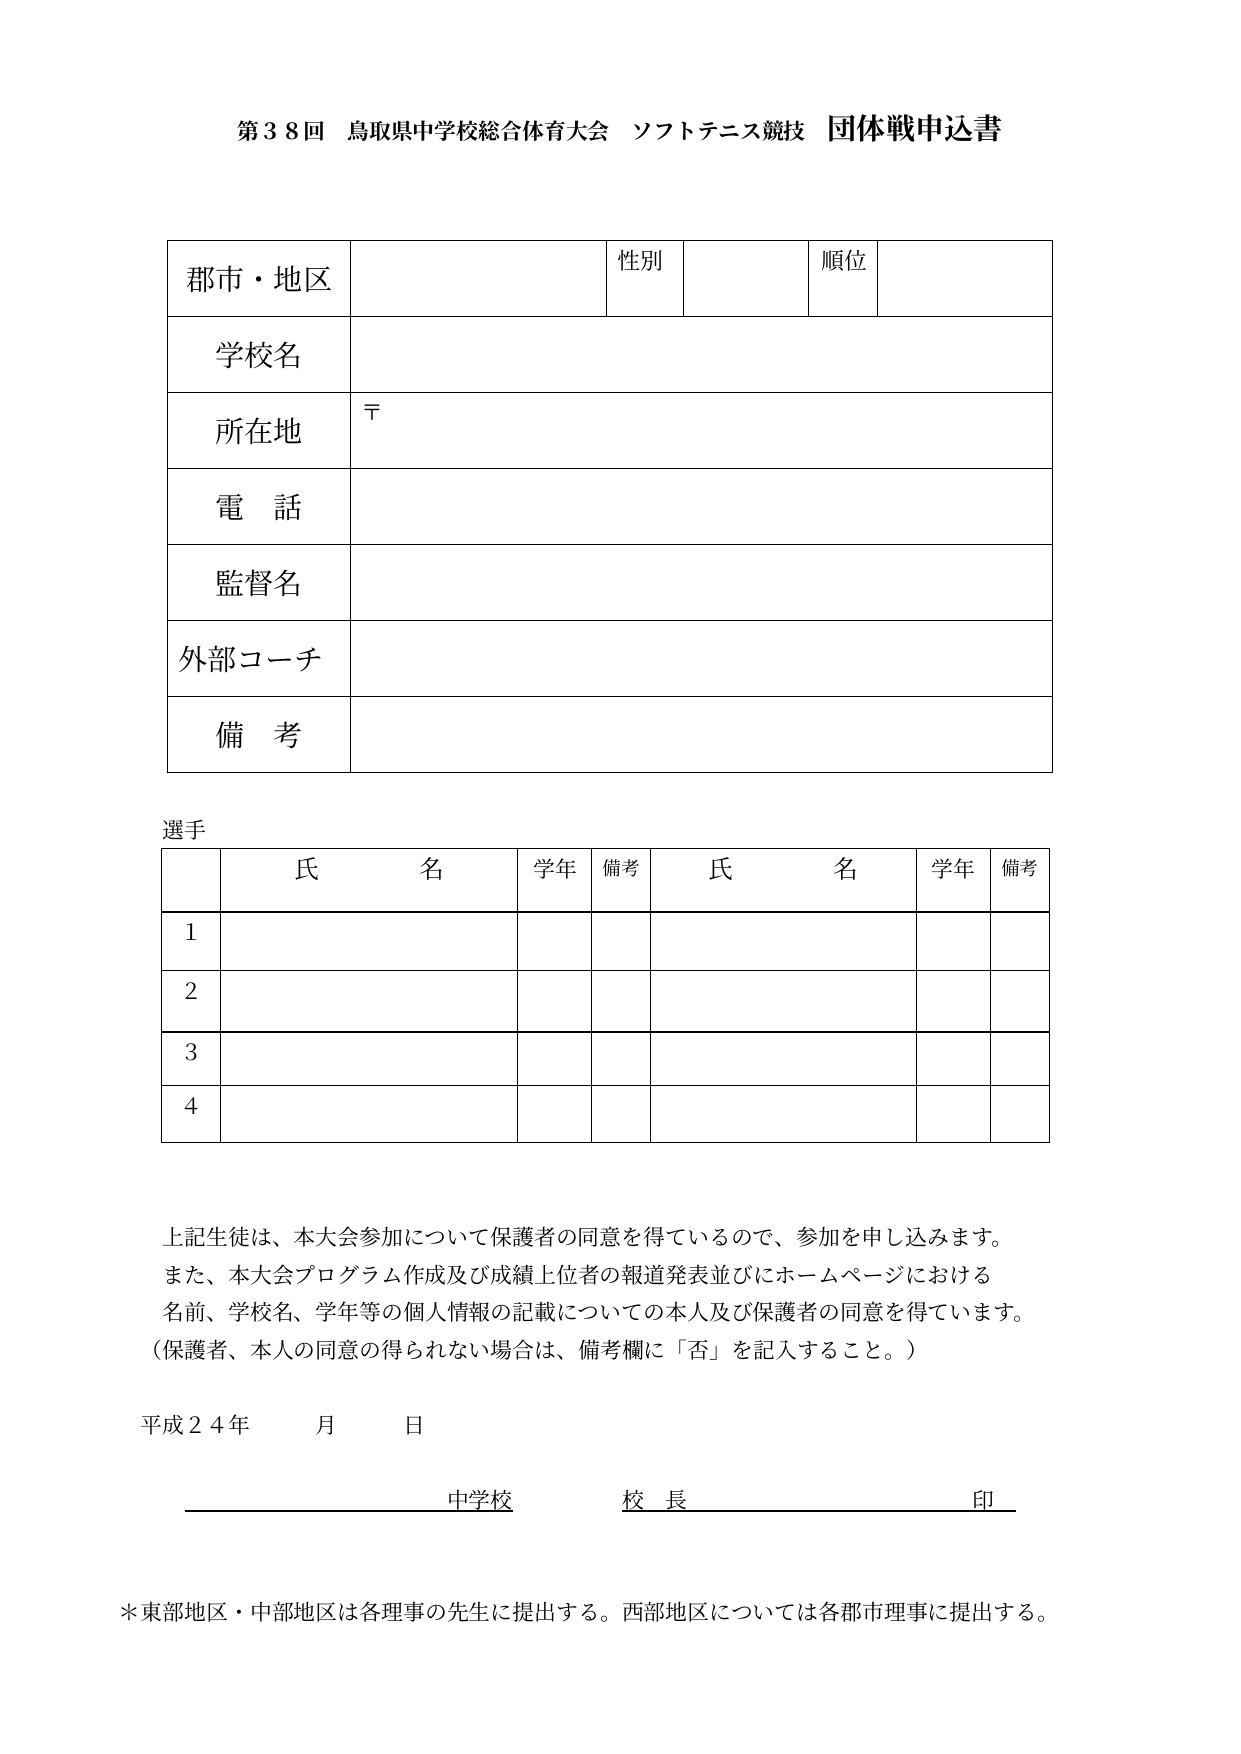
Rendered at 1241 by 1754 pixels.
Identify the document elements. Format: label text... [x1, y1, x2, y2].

table_header 氏 名 [651, 849, 916, 911]
table_cell １ [162, 913, 220, 970]
table_cell ３ [162, 1033, 220, 1085]
table_cell [518, 1086, 591, 1142]
table_cell ４ [162, 1086, 220, 1142]
table_header [351, 241, 606, 316]
table_cell [651, 913, 916, 970]
text （保護者、本人の同意の得られない場合は、備考欄に「否」を記入すること。） [75, 1330, 1165, 1368]
table_cell [351, 697, 1052, 772]
table_cell 電 話 [168, 469, 350, 544]
text 上記生徒は、本大会参加について保護者の同意を得ているので、参加を申し込みます。 [75, 1218, 1165, 1255]
table_cell [991, 1033, 1049, 1085]
table_header 学年 [518, 849, 591, 911]
table_cell [221, 1086, 517, 1142]
table_header 備考 [592, 849, 650, 911]
text ＊東部地区・中部地区は各理事の先生に提出する。西部地区については各郡市理事に提出する。 [97, 1593, 1165, 1630]
text 平成２４年 月 日 [75, 1405, 1165, 1443]
table_cell 備 考 [168, 697, 350, 772]
table_cell [518, 913, 591, 970]
table_header [162, 849, 220, 911]
table_cell [592, 1033, 650, 1085]
table_cell 所在地 [168, 393, 350, 468]
table_cell [592, 971, 650, 1031]
table_cell [917, 1086, 990, 1142]
table_header 備考 [991, 849, 1049, 911]
text 名前、学校名、学年等の個人情報の記載についての本人及び保護者の同意を得ています。 [75, 1293, 1165, 1330]
table_cell [917, 1033, 990, 1085]
text 第３８回 鳥取県中学校総合体育大会 ソフトテニス競技 団体戦申込書 [75, 89, 1165, 164]
table_cell [351, 545, 1052, 620]
table_cell [651, 1086, 916, 1142]
table_cell 学校名 [168, 317, 350, 392]
table_cell ２ [162, 971, 220, 1031]
table_cell [991, 971, 1049, 1031]
table_cell [518, 971, 591, 1031]
table_cell [592, 1086, 650, 1142]
text 選手 [75, 810, 1165, 848]
table_cell [351, 317, 1052, 392]
table_cell [221, 971, 517, 1031]
table_cell [651, 1033, 916, 1085]
table_header 順位 [809, 241, 877, 316]
table_cell [917, 971, 990, 1031]
table_header 氏 名 [221, 849, 517, 911]
table_cell [221, 1033, 517, 1085]
text 中学校 校 長 印 [75, 1480, 1165, 1518]
table_cell [221, 913, 517, 970]
text また、本大会プログラム作成及び成績上位者の報道発表並びにホームページにおける [75, 1255, 1165, 1293]
table_cell [991, 913, 1049, 970]
table_cell [592, 913, 650, 970]
table_header [684, 241, 808, 316]
table_cell 外部コーチ [168, 621, 350, 696]
table_cell [351, 469, 1052, 544]
table_cell [651, 971, 916, 1031]
table_header 郡市・地区 [168, 241, 350, 316]
table_cell [351, 621, 1052, 696]
table_cell [518, 1033, 591, 1085]
table_header 性別 [607, 241, 683, 316]
table_header 学年 [917, 849, 990, 911]
table_cell [991, 1086, 1049, 1142]
table_header [878, 241, 1052, 316]
table_cell [917, 913, 990, 970]
table_cell 〒 [351, 393, 1052, 468]
table_cell 監督名 [168, 545, 350, 620]
